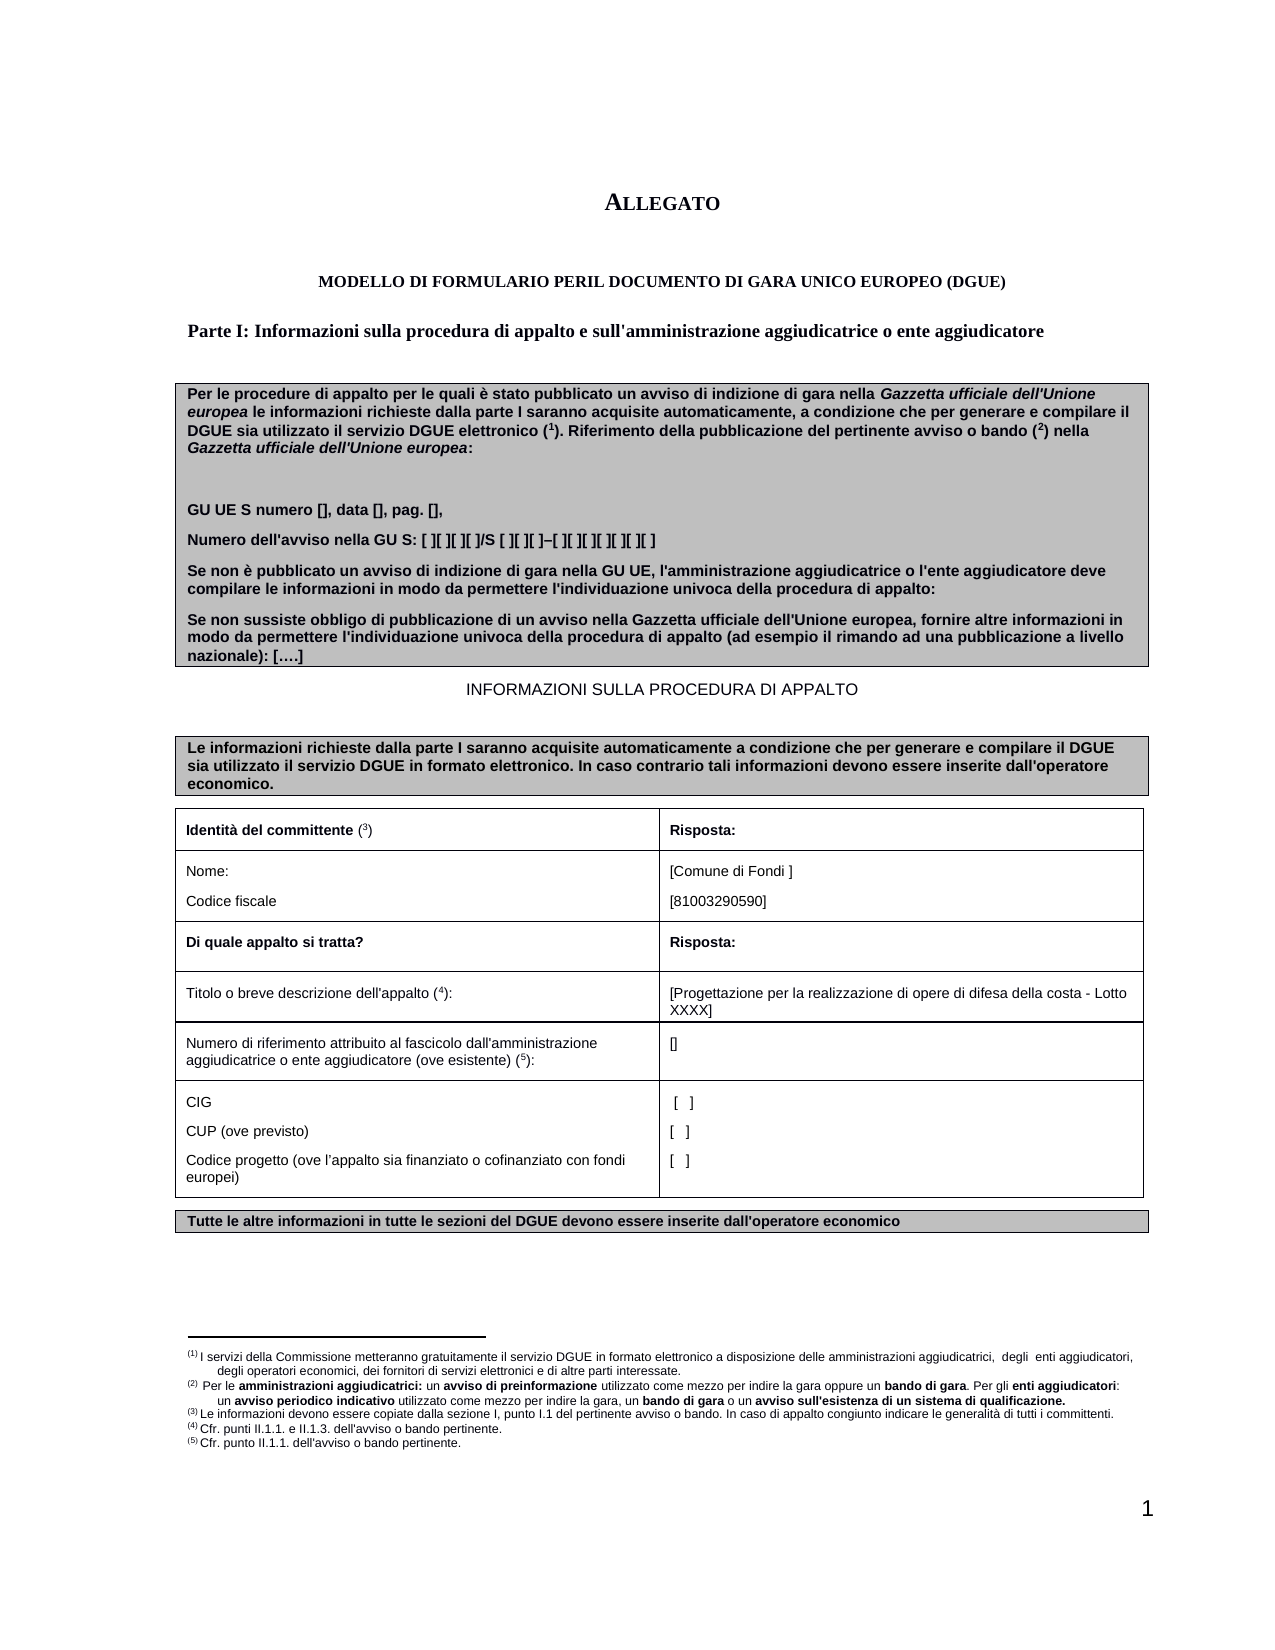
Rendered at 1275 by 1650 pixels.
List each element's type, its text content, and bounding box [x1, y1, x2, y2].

table_cell Nome: Codice fiscale [176, 851, 659, 921]
table_cell Numero di riferimento attribuito al fascicolo dall'amministrazione aggiudicatrice o ente aggiudicatore (ove esistente) (5): [176, 1023, 659, 1080]
text (4) Cfr. punti II.1.1. e II.1.3. dell'avviso o bando pertinente. [187, 1422, 1221, 1436]
table_header Identità del committente (3) [176, 809, 659, 849]
text (5) Cfr. punto II.1.1. dell'avviso o bando pertinente. [187, 1436, 1221, 1451]
table_cell CIG CUP (ove previsto) Codice progetto (ove l’appalto sia finanziato o cofinanziato con fondi europei) [176, 1081, 659, 1197]
subtitle INFORMAZIONI SULLA PROCEDURA DI APPALTO [466, 388, 1221, 698]
subtitle Parte I: Informazioni sulla procedura di appalto e sull'amministrazione aggiudicatrice o ente aggiudicatore [187, 320, 1221, 341]
text MODELLO DI FORMULARIO PERIL DOCUMENTO DI GARA UNICO EUROPEO (DGUE) [208, 272, 1117, 291]
text (3) Le informazioni devono essere copiate dalla sezione I, punto I.1 del pertinente avviso o bando. In caso di appalto congiunto indicare le generalità di tutti i committenti. [187, 1408, 1221, 1422]
table_cell Di quale appalto si tratta? [176, 922, 659, 971]
subtitle ALLEGATO [208, 187, 1117, 216]
text (2) Per le amministrazioni aggiudicatrici: un avviso di preinformazione utilizzato come mezzo per indire la gara oppure un bando di gara. Per gli enti aggiudicatori: un avviso periodico indicativo utilizzato come mezzo per indire la gara, un bando di gara o un avviso sull'esistenza di un sistema di qualificazione. [187, 1378, 1134, 1408]
table_cell Titolo o breve descrizione dell'appalto (4): [176, 972, 659, 1021]
table_cell [Progettazione per la realizzazione di opere di difesa della costa - Lotto XXXX] [660, 972, 1143, 1021]
table_cell [Comune di Fondi ] [81003290590] [660, 851, 1143, 921]
table_header Risposta: [660, 809, 1143, 849]
table_cell [ ] [ ] [ ] [660, 1081, 1143, 1197]
text (1) I servizi della Commissione metteranno gratuitamente il servizio DGUE in formato elettronico a disposizione delle amministrazioni aggiudicatrici, degli enti aggiudicatori, degli operatori economici, dei fornitori di servizi elettronici e di altre parti interessate. [187, 1339, 1134, 1378]
table_cell Risposta: [660, 922, 1143, 971]
table_cell [] [660, 1023, 1143, 1080]
